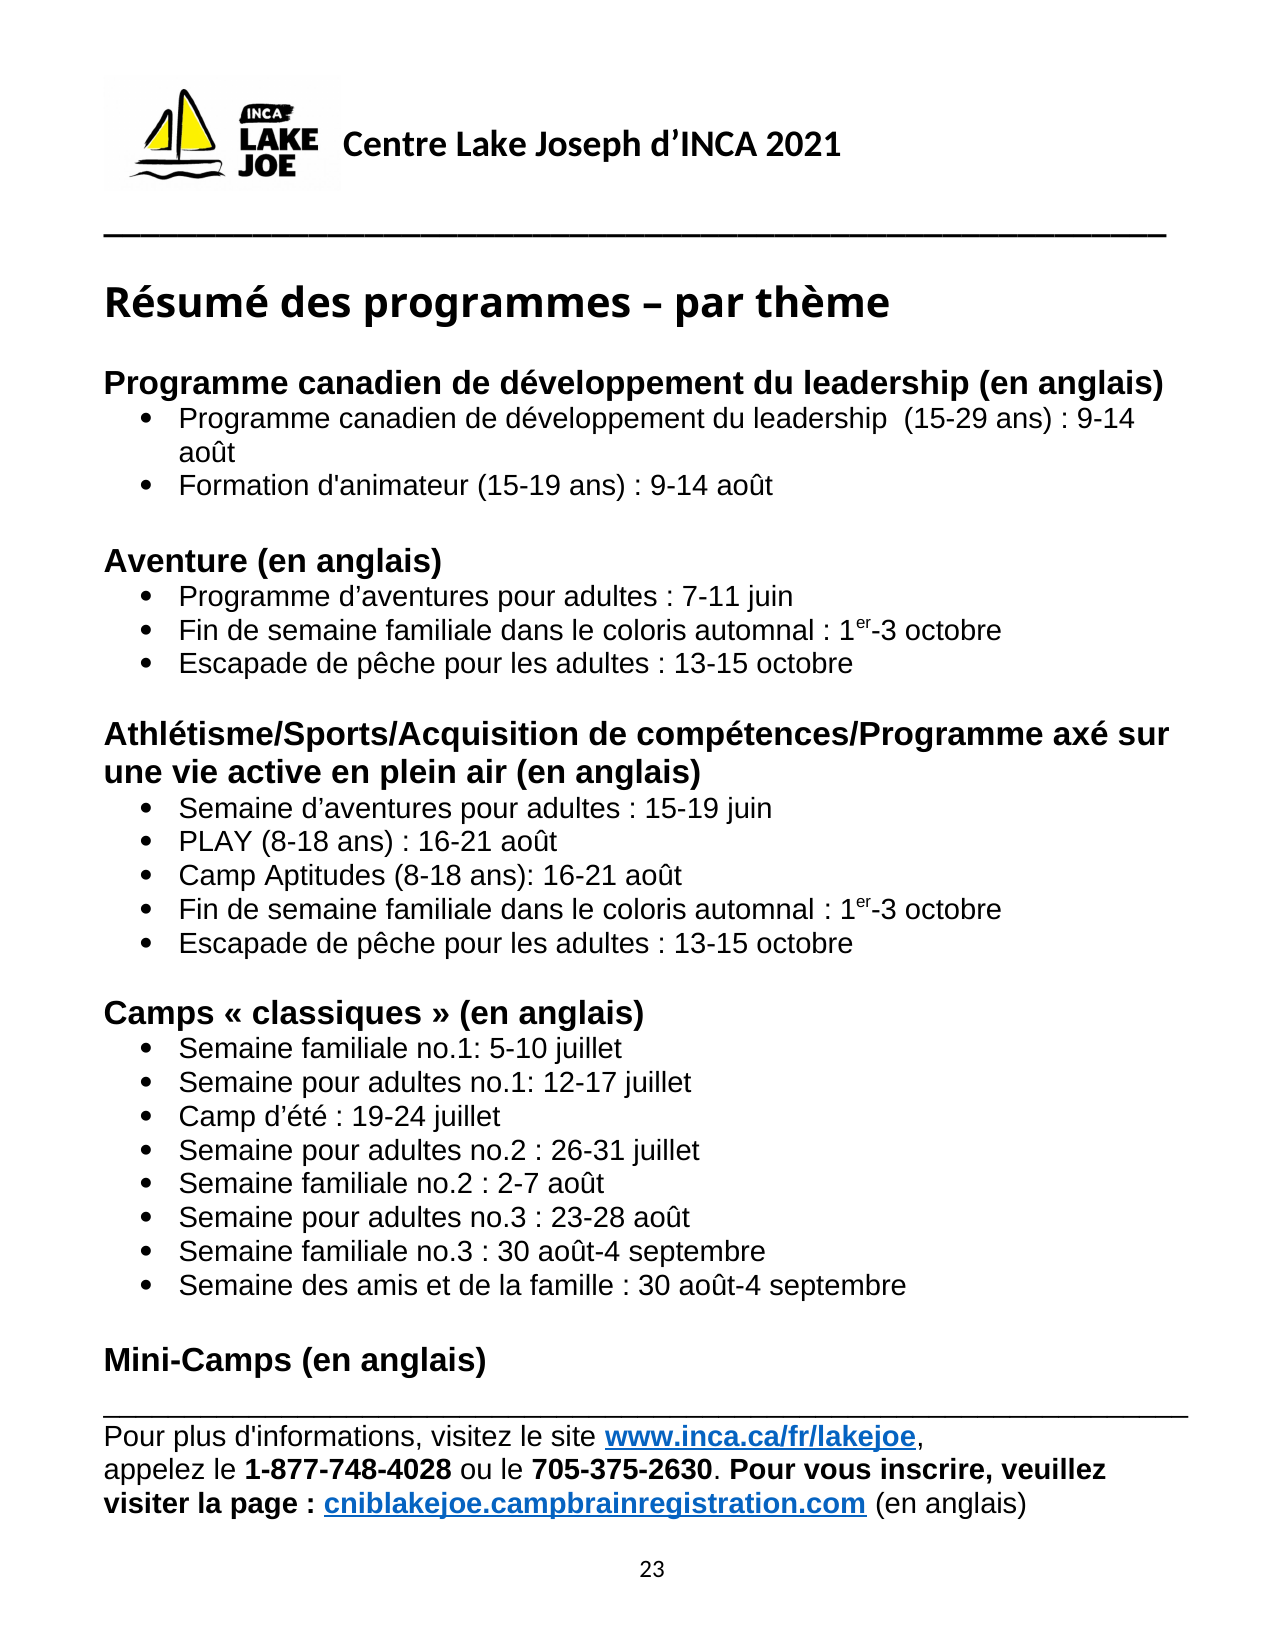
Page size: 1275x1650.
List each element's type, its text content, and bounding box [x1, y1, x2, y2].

list Semaine pour adultes no.1: 12-17 juillet [141, 1065, 1200, 1099]
list Semaine familiale no.2 : 2-7 août [141, 1166, 1200, 1200]
subtitle Résumé des programmes – par thème [103, 272, 1200, 329]
list Semaine pour adultes no.2 : 26-31 juillet [141, 1133, 1200, 1166]
list Camp d’été : 19-24 juillet [141, 1099, 1200, 1133]
subtitle Programme canadien de développement du leadership (en anglais) [103, 363, 1200, 401]
list Semaine familiale no.1: 5-10 juillet [141, 1031, 1200, 1065]
list Fin de semaine familiale dans le coloris automnal : 1er-3 octobre [141, 892, 1200, 926]
list Semaine d’aventures pour adultes : 15-19 juin [141, 791, 1200, 824]
list Escapade de pêche pour les adultes : 13-15 octobre [141, 926, 1200, 959]
list Semaine familiale no.3 : 30 août-4 septembre [141, 1234, 1200, 1268]
subtitle Camps « classiques » (en anglais) [103, 993, 1200, 1031]
list Formation d'animateur (15-19 ans) : 9-14 août [141, 468, 1200, 502]
list Semaine des amis et de la famille : 30 août-4 septembre [141, 1268, 1200, 1301]
subtitle Athlétisme/Sports/Acquisition de compétences/Programme axé sur une vie active en plein air (en anglais) [103, 714, 1200, 791]
subtitle Mini-Camps (en anglais) [103, 1340, 1200, 1378]
list Escapade de pêche pour les adultes : 13-15 octobre [141, 647, 1200, 680]
list Camp Aptitudes (8-18 ans): 16-21 août [141, 858, 1200, 892]
list PLAY (8-18 ans) : 16-21 août [141, 824, 1200, 858]
subtitle Aventure (en anglais) [103, 541, 1200, 579]
list Fin de semaine familiale dans le coloris automnal : 1er-3 octobre [141, 613, 1200, 647]
picture [103, 75, 341, 191]
list Semaine pour adultes no.3 : 23-28 août [141, 1200, 1200, 1234]
list Programme d’aventures pour adultes : 7-11 juin [141, 579, 1200, 613]
list Programme canadien de développement du leadership (15-29 ans) : 9-14 août [141, 401, 1200, 468]
